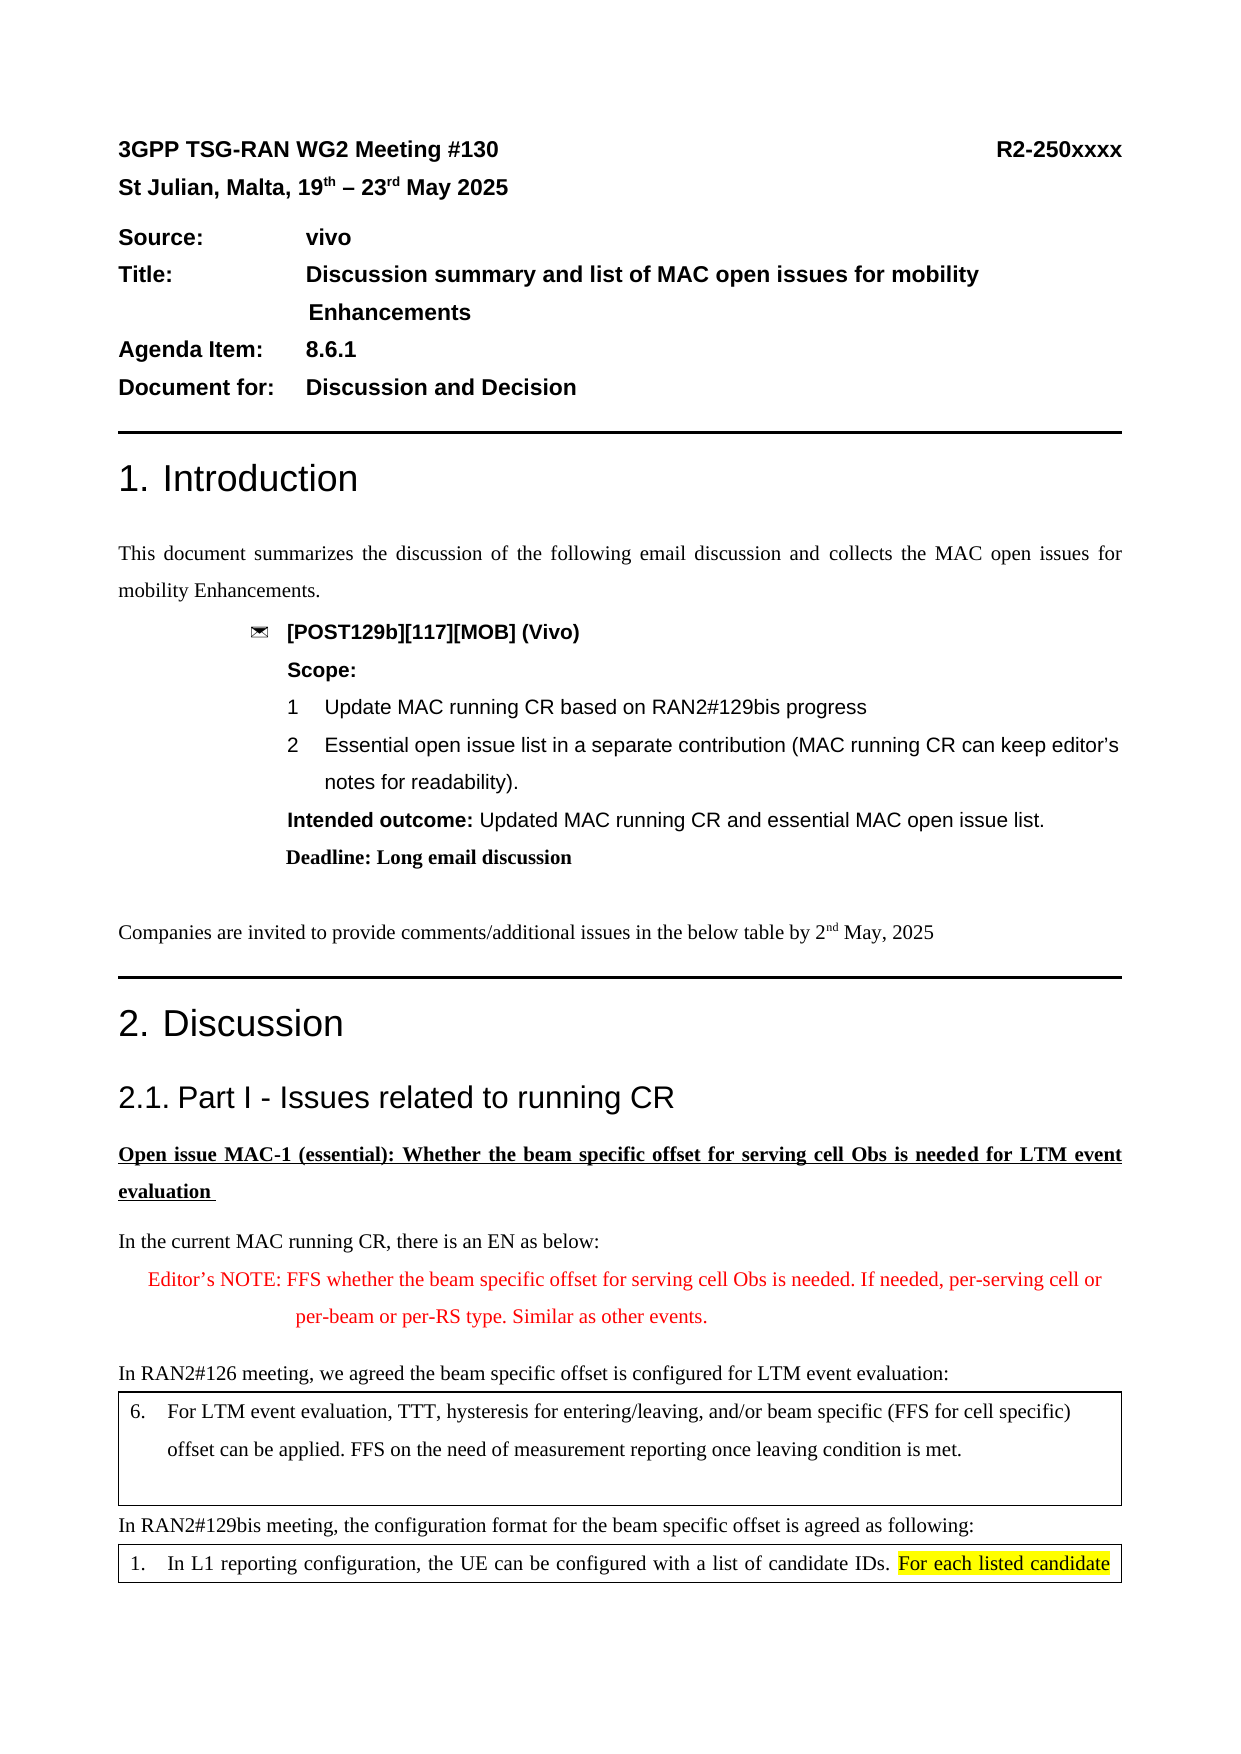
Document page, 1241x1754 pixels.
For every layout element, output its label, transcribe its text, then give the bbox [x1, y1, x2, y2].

text In RAN2#126 meeting, we agreed the beam specific offset is configured for LTM event evaluation: [118, 1354, 1122, 1391]
text In the current MAC running CR, there is an EN as below: [118, 1223, 1122, 1260]
text Document for: Discussion and Decision [118, 368, 1122, 406]
list Update MAC running CR based on RAN2#129bis progress [287, 688, 1122, 726]
list Part I - Issues related to running CR [118, 1079, 1122, 1116]
text Title: Discussion summary and list of MAC open issues for mobility Enhancements [118, 256, 1122, 331]
text In RAN2#129bis meeting, the configuration format for the beam specific offset is agreed as following: [118, 1506, 1122, 1543]
text Deadline: Long email discussion [286, 838, 1122, 876]
text Editor’s NOTE: FFS whether the beam specific offset for serving cell Obs is needed. If needed, per-serving cell or per-beam or per-RS type. Similar as other events. [148, 1260, 1122, 1335]
text Agenda Item: 8.6.1 [118, 331, 1122, 368]
text St Julian, Malta, 19th – 23rd May 2025 [118, 168, 1122, 206]
text This document summarizes the discussion of the following email discussion and collects the MAC open issues for mobility Enhancements. [118, 534, 1122, 609]
list Introduction [118, 434, 1122, 515]
text Intended outcome: Updated MAC running CR and essential MAC open issue list. [249, 801, 1122, 838]
text 3GPP TSG-RAN WG2 Meeting #130 R2-250xxxx [118, 131, 1122, 168]
text [POST129b][117][MOB] (Vivo) [249, 613, 1122, 651]
text Companies are invited to provide comments/additional issues in the below table by 2nd May, 2025 [118, 913, 1122, 951]
text Open issue MAC-1 (essential): Whether the beam specific offset for serving cell Obs is needed for LTM event evaluation [118, 1164, 1122, 1210]
text Source: vivo [118, 218, 1122, 256]
text Open issue MAC-1 (essential): Whether the beam specific offset for serving cell Obs is needed for LTM event evaluation [118, 1135, 1122, 1163]
table_header 6. For LTM event evaluation, TTT, hysteresis for entering/leaving, and/or beam specific (FFS for cell specific) offset can be applied. FFS on the need of measurement reporting once leaving condition is met. [119, 1393, 1121, 1505]
text Scope: [249, 651, 1122, 688]
list Essential open issue list in a separate contribution (MAC running CR can keep editor’s notes for readability). [287, 726, 1122, 801]
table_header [119, 1545, 1121, 1582]
subtitle Discussion [118, 979, 1122, 1060]
